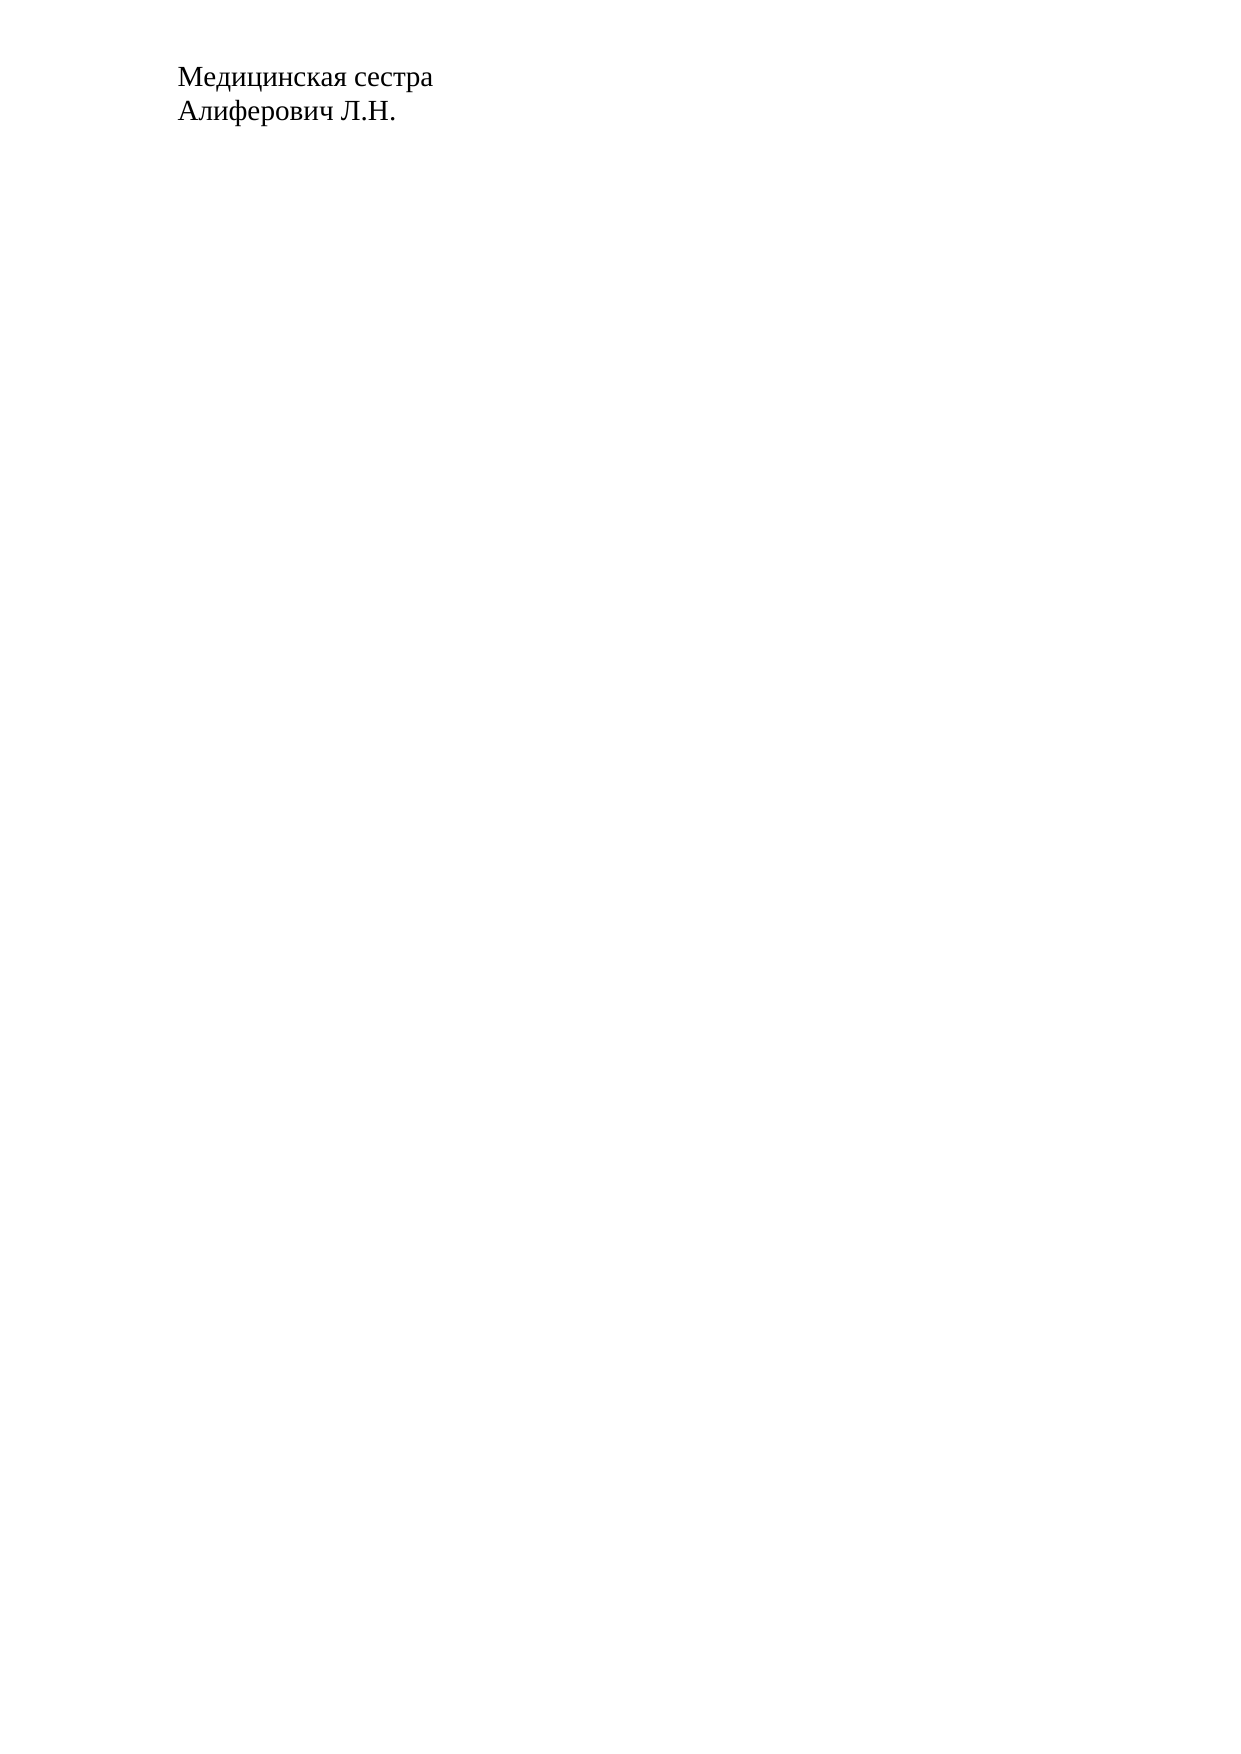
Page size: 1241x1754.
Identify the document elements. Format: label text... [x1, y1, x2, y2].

text Медицинская сестра [177, 59, 1152, 93]
text Алиферович Л.Н. [177, 93, 1152, 126]
